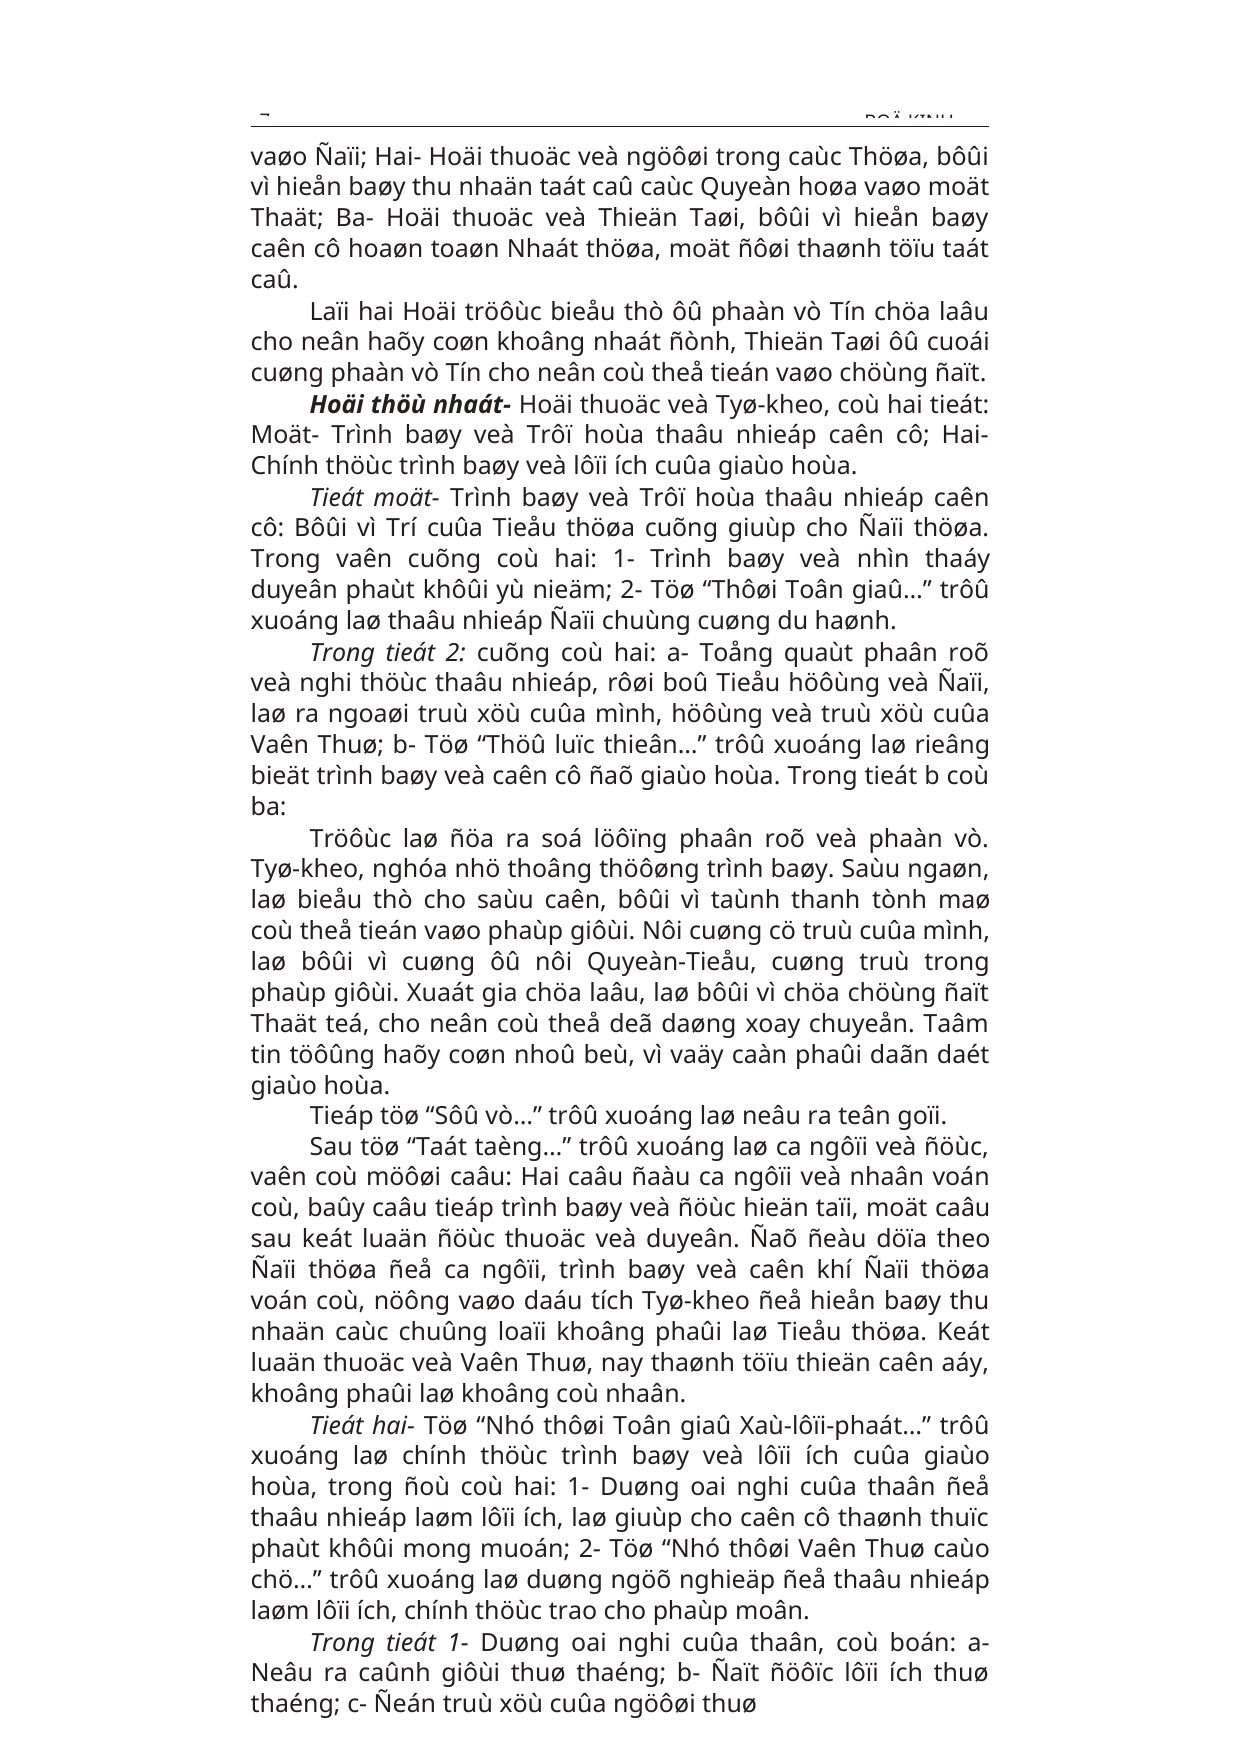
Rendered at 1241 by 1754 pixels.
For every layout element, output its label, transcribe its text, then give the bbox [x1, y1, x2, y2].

text Trong tieát 1- Duøng oai nghi cuûa thaân, coù boán: a- Neâu ra caûnh giôùi thuø thaéng; b- Ñaït ñöôïc lôïi ích thuø thaéng; c- Ñeán truù xöù cuûa ngöôøi thuø [250, 1627, 990, 1720]
text vaøo Ñaïi; Hai- Hoäi thuoäc veà ngöôøi trong caùc Thöøa, bôûi vì hieån baøy thu nhaän taát caû caùc Quyeàn hoøa vaøo moät Thaät; Ba- Hoäi thuoäc veà Thieän Taøi, bôûi vì hieån baøy caên cô hoaøn toaøn Nhaát thöøa, moät ñôøi thaønh töïu taát caû. [250, 140, 990, 295]
text Sau töø “Taát taèng…” trôû xuoáng laø ca ngôïi veà ñöùc, vaên coù möôøi caâu: Hai caâu ñaàu ca ngôïi veà nhaân voán coù, baûy caâu tieáp trình baøy veà ñöùc hieän taïi, moät caâu sau keát luaän ñöùc thuoäc veà duyeân. Ñaõ ñeàu döïa theo Ñaïi thöøa ñeå ca ngôïi, trình baøy veà caên khí Ñaïi thöøa voán coù, nöông vaøo daáu tích Tyø-kheo ñeå hieån baøy thu nhaän caùc chuûng loaïi khoâng phaûi laø Tieåu thöøa. Keát luaän thuoäc veà Vaên Thuø, nay thaønh töïu thieän caên aáy, khoâng phaûi laø khoâng coù nhaân. [250, 1130, 990, 1409]
text Tieát hai- Töø “Nhó thôøi Toân giaû Xaù-lôïi-phaát…” trôû xuoáng laø chính thöùc trình baøy veà lôïi ích cuûa giaùo hoùa, trong ñoù coù hai: 1- Duøng oai nghi cuûa thaân ñeå thaâu nhieáp laøm lôïi ích, laø giuùp cho caên cô thaønh thuïc phaùt khôûi mong muoán; 2- Töø “Nhó thôøi Vaên Thuø caùo chö…” trôû xuoáng laø duøng ngöõ nghieäp ñeå thaâu nhieáp laøm lôïi ích, chính thöùc trao cho phaùp moân. [250, 1409, 990, 1627]
text Trong tieát 2: cuõng coù hai: a- Toång quaùt phaân roõ veà nghi thöùc thaâu nhieáp, rôøi boû Tieåu höôùng veà Ñaïi, laø ra ngoaøi truù xöù cuûa mình, höôùng veà truù xöù cuûa Vaên Thuø; b- Töø “Thöû luïc thieân…” trôû xuoáng laø rieâng bieät trình baøy veà caên cô ñaõ giaùo hoùa. Trong tieát b coù ba: [250, 636, 990, 823]
text Laïi hai Hoäi tröôùc bieåu thò ôû phaàn vò Tín chöa laâu cho neân haõy coøn khoâng nhaát ñònh, Thieän Taøi ôû cuoái cuøng phaàn vò Tín cho neân coù theå tieán vaøo chöùng ñaït. [250, 295, 990, 388]
text Hoäi thöù nhaát- Hoäi thuoäc veà Tyø-kheo, coù hai tieát: Moät- Trình baøy veà Trôï hoùa thaâu nhieáp caên cô; Hai- Chính thöùc trình baøy veà lôïi ích cuûa giaùo hoùa. [250, 388, 990, 481]
text Tröôùc laø ñöa ra soá löôïng phaân roõ veà phaàn vò. Tyø-kheo, nghóa nhö thoâng thöôøng trình baøy. Saùu ngaøn, laø bieåu thò cho saùu caên, bôûi vì taùnh thanh tònh maø coù theå tieán vaøo phaùp giôùi. Nôi cuøng cö truù cuûa mình, laø bôûi vì cuøng ôû nôi Quyeàn-Tieåu, cuøng truù trong phaùp giôùi. Xuaát gia chöa laâu, laø bôûi vì chöa chöùng ñaït Thaät teá, cho neân coù theå deã daøng xoay chuyeån. Taâm tin töôûng haõy coøn nhoû beù, vì vaäy caàn phaûi daãn daét giaùo hoùa. [250, 823, 990, 1102]
text Tieáp töø “Sôû vò…” trôû xuoáng laø neâu ra teân goïi. [309, 1102, 1065, 1130]
text Tieát moät- Trình baøy veà Trôï hoùa thaâu nhieáp caên cô: Bôûi vì Trí cuûa Tieåu thöøa cuõng giuùp cho Ñaïi thöøa. Trong vaên cuõng coù hai: 1- Trình baøy veà nhìn thaáy duyeân phaùt khôûi yù nieäm; 2- Töø “Thôøi Toân giaû…” trôû xuoáng laø thaâu nhieáp Ñaïi chuùng cuøng du haønh. [250, 481, 990, 636]
